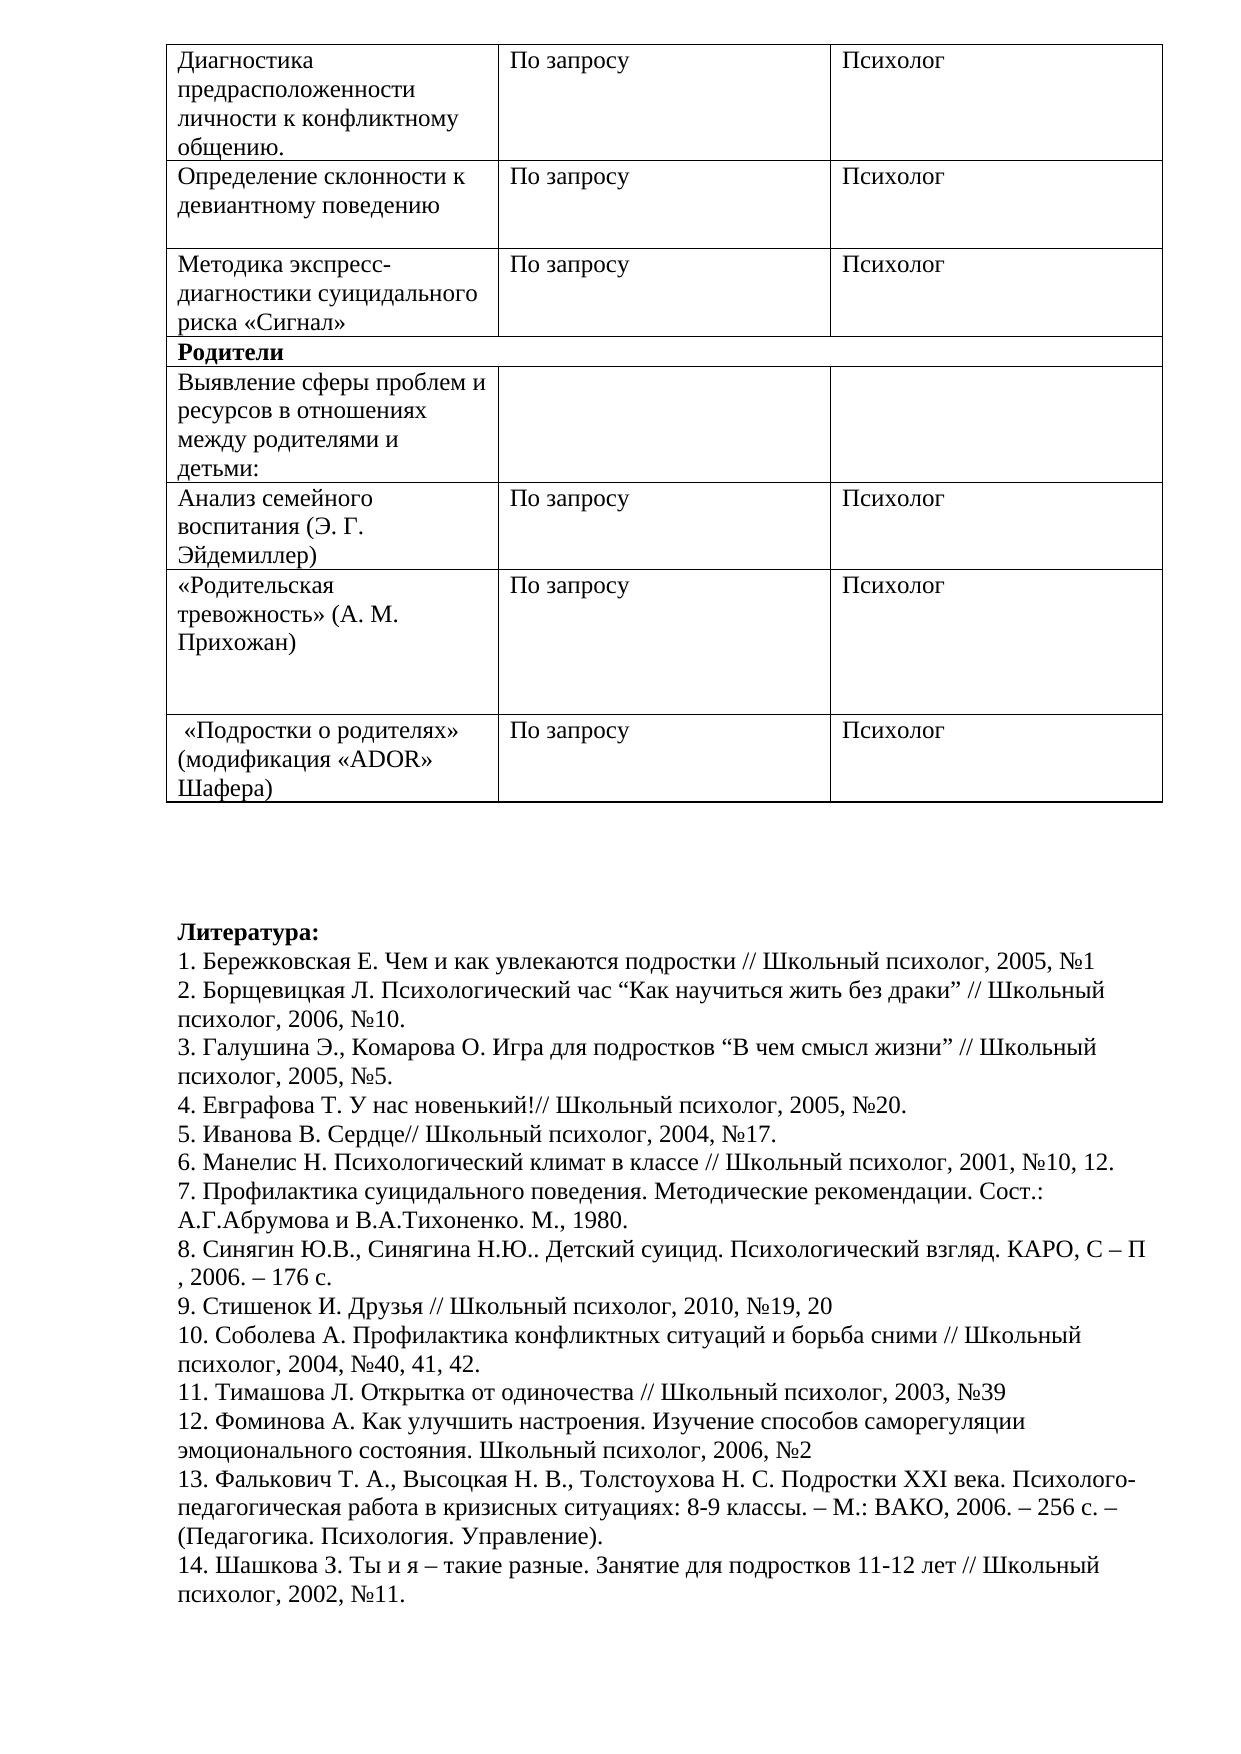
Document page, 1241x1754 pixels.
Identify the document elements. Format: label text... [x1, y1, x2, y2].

table_cell Анализ семейного воспитания (Э. Г. Эйдемиллер) [167, 483, 498, 569]
table_cell Родители [167, 337, 1162, 366]
text 13. Фалькович Т. А., Высоцкая Н. В., Толстоухова Н. С. Подростки ХХI века. Психолого-педагогическая работа в кризисных ситуациях: 8-9 классы. – М.: ВАКО, 2006. – 256 с. – (Педагогика. Психология. Управление). [177, 1464, 1152, 1550]
text 4. Евграфова Т. У нас новенький!// Школьный психолог, 2005, №20. [177, 1090, 1152, 1119]
table_cell Психолог [831, 483, 1162, 569]
text 2. Борщевицкая Л. Психологический час “Как научиться жить без драки” // Школьный психолог, 2006, №10. [177, 975, 1152, 1032]
text 3. Галушина Э., Комарова О. Игра для подростков “В чем смысл жизни” // Школьный психолог, 2005, №5. [177, 1032, 1152, 1090]
table_cell «Подростки о родителях» (модификация «ADOR» Шафера) [167, 715, 498, 801]
text 12. Фоминова А. Как улучшить настроения. Изучение способов саморегуляции эмоционального состояния. Школьный психолог, 2006, №2 [177, 1406, 1152, 1464]
text 11. Тимашова Л. Открытка от одиночества // Школьный психолог, 2003, №39 [177, 1377, 1152, 1406]
table_cell Психолог [831, 249, 1162, 336]
text 8. Синягин Ю.В., Синягина Н.Ю.. Детский суицид. Психологический взгляд. КАРО, С – П , 2006. – 176 с. [177, 1234, 1152, 1291]
table_cell [499, 367, 830, 482]
table_cell Психолог [831, 715, 1162, 801]
text 1. Бережковская Е. Чем и как увлекаются подростки // Школьный психолог, 2005, №1 [177, 946, 1152, 975]
text 9. Стишенок И. Друзья // Школьный психолог, 2010, №19, 20 [177, 1291, 1152, 1320]
table_cell По запросу [499, 249, 830, 336]
text Литература: [177, 917, 1152, 946]
table_cell По запросу [499, 715, 830, 801]
text 14. Шашкова З. Ты и я – такие разные. Занятие для подростков 11-12 лет // Школьный психолог, 2002, №11. [177, 1550, 1152, 1607]
table_cell Психолог [831, 570, 1162, 714]
table_cell Методика экспресс-диагностики суицидального риска «Сигнал» [167, 249, 498, 336]
table_cell «Родительская тревожность» (А. М. Прихожан) [167, 570, 498, 714]
text 10. Соболева А. Профилактика конфликтных ситуаций и борьба сними // Школьный психолог, 2004, №40, 41, 42. [177, 1320, 1152, 1377]
table_cell Определение склонности к девиантному поведению [167, 161, 498, 248]
text 7. Профилактика суицидального поведения. Методические рекомендации. Сост.: А.Г.Абрумова и В.А.Тихоненко. М., 1980. [177, 1176, 1152, 1234]
table_cell Психолог [831, 45, 1162, 160]
table_cell По запросу [499, 45, 830, 160]
table_cell Выявление сферы проблем и ресурсов в отношениях между родителями и детьми: [167, 367, 498, 482]
table_cell По запросу [499, 483, 830, 569]
text 5. Иванова В. Сердце// Школьный психолог, 2004, №17. [177, 1119, 1152, 1147]
table_cell [831, 367, 1162, 482]
table_cell Психолог [831, 161, 1162, 248]
table_cell По запросу [499, 161, 830, 248]
table_cell Диагностика предрасположенности личности к конфликтному общению. [167, 45, 498, 160]
table_cell По запросу [499, 570, 830, 714]
text 6. Манелис Н. Психологический климат в классе // Школьный психолог, 2001, №10, 12. [177, 1147, 1152, 1176]
